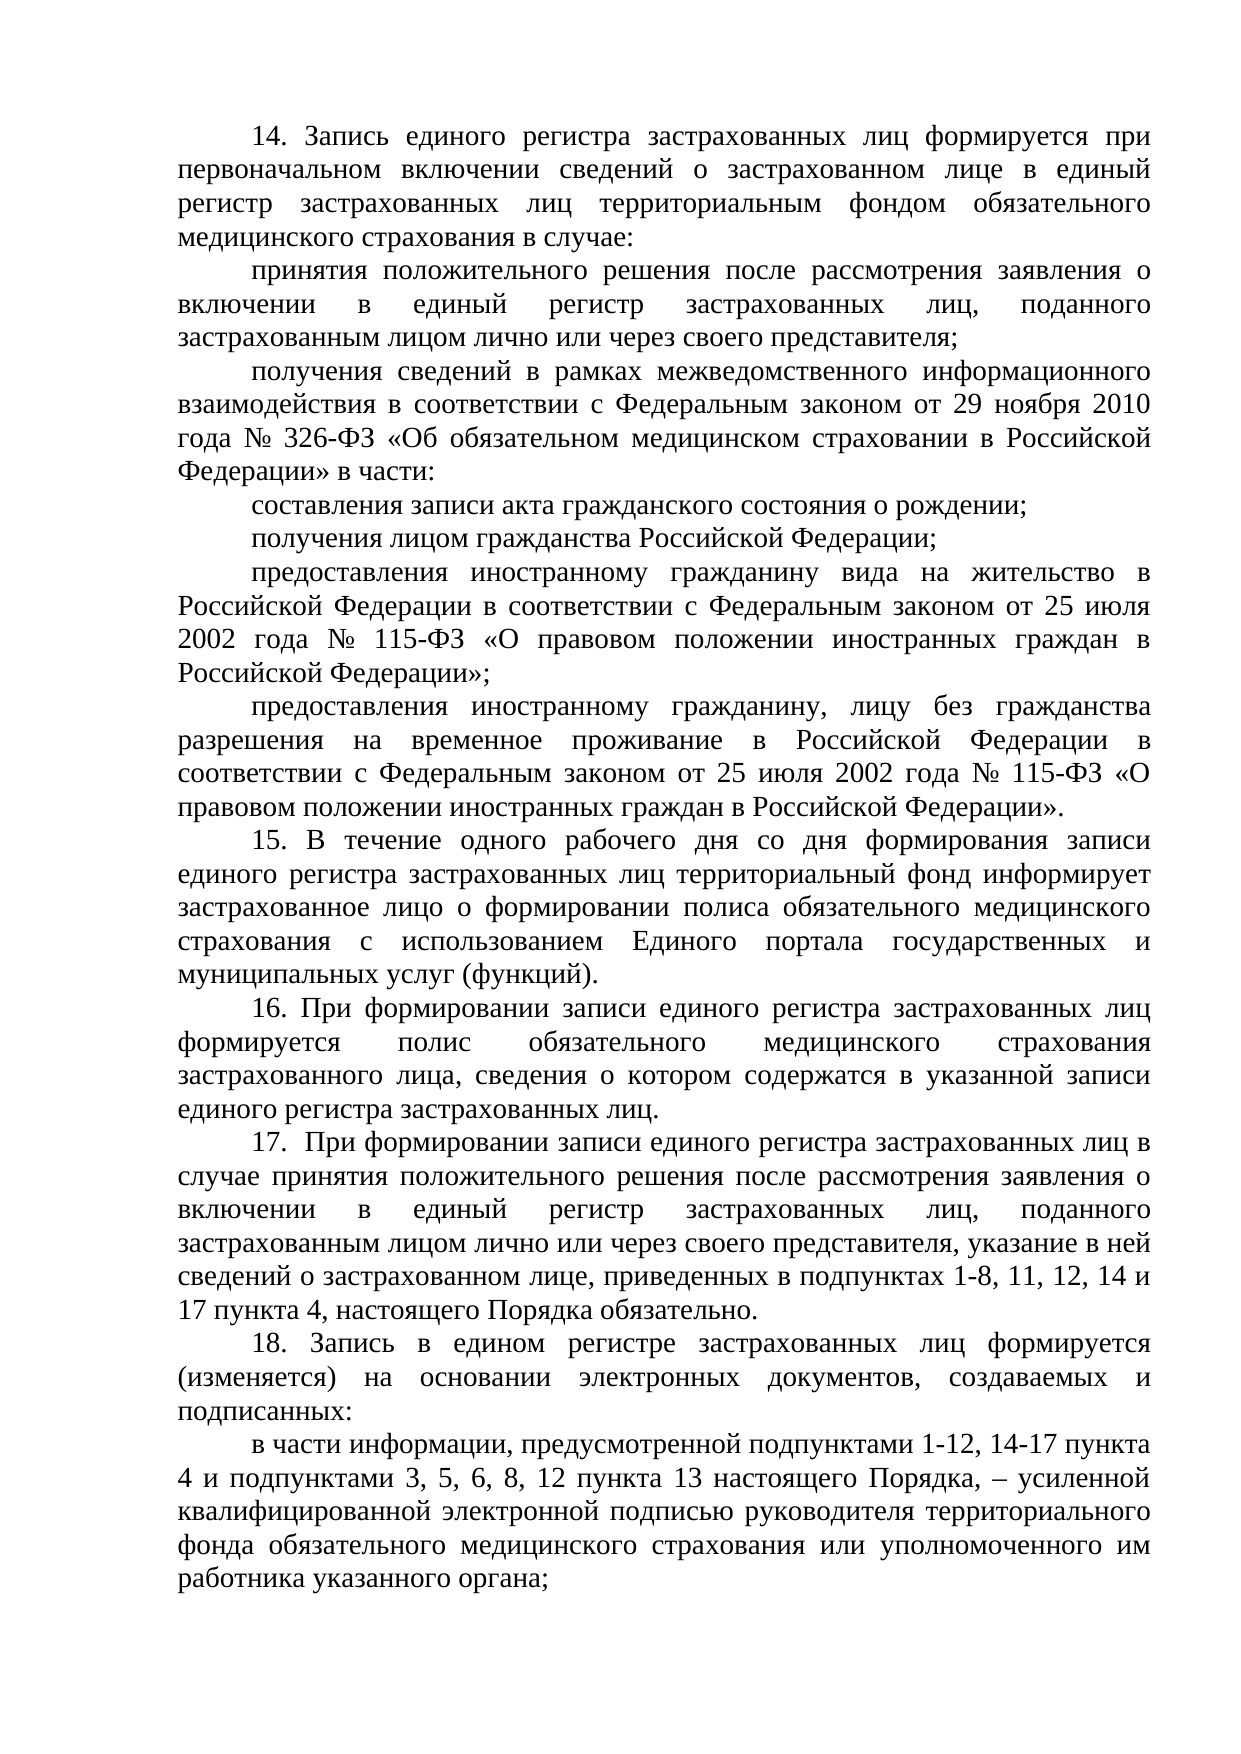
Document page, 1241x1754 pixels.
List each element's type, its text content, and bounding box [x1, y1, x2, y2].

text 17. При формировании записи единого регистра застрахованных лиц в случае принятия положительного решения после рассмотрения заявления о включении в единый регистр застрахованных лиц, поданного застрахованным лицом лично или через своего представителя, указание в ней сведений о застрахованном лице, приведенных в подпунктах 1-8, 11, 12, 14 и 17 пункта 4, настоящего Порядка обязательно. [177, 1124, 1152, 1326]
text получения лицом гражданства Российской Федерации; [177, 521, 1152, 554]
text 16. При формировании записи единого регистра застрахованных лиц формируется полис обязательного медицинского страхования застрахованного лица, сведения о котором содержатся в указанной записи единого регистра застрахованных лиц. [177, 990, 1152, 1124]
text в части информации, предусмотренной подпунктами 1-12, 14-17 пункта 4 и подпунктами 3, 5, 6, 8, 12 пункта 13 настоящего Порядка, – усиленной квалифицированной электронной подписью руководителя территориального фонда обязательного медицинского страхования или уполномоченного им работника указанного органа; [177, 1426, 1152, 1594]
text предоставления иностранному гражданину, лицу без гражданства разрешения на временное проживание в Российской Федерации в соответствии с Федеральным законом от 25 июля 2002 года № 115-ФЗ «О правовом положении иностранных граждан в Российской Федерации». [177, 688, 1152, 822]
text предоставления иностранному гражданину вида на жительство в Российской Федерации в соответствии с Федеральным законом от 25 июля 2002 года № 115-ФЗ «О правовом положении иностранных граждан в Российской Федерации»; [177, 554, 1152, 688]
text 18. Запись в едином регистре застрахованных лиц формируется (изменяется) на основании электронных документов, создаваемых и подписанных: [177, 1326, 1152, 1426]
text получения сведений в рамках межведомственного информационного взаимодействия в соответствии с Федеральным законом от 29 ноября 2010 года № 326-ФЗ «Об обязательном медицинском страховании в Российской Федерации» в части: [177, 353, 1152, 487]
text 14. Запись единого регистра застрахованных лиц формируется при первоначальном включении сведений о застрахованном лице в единый регистр застрахованных лиц территориальным фондом обязательного медицинского страхования в случае: [177, 118, 1152, 252]
text принятия положительного решения после рассмотрения заявления о включении в единый регистр застрахованных лиц, поданного застрахованным лицом лично или через своего представителя; [177, 252, 1152, 353]
text составления записи акта гражданского состояния о рождении; [177, 487, 1152, 521]
text 15. В течение одного рабочего дня со дня формирования записи единого регистра застрахованных лиц территориальный фонд информирует застрахованное лицо о формировании полиса обязательного медицинского страхования с использованием Единого портала государственных и муниципальных услуг (функций). [177, 822, 1152, 990]
